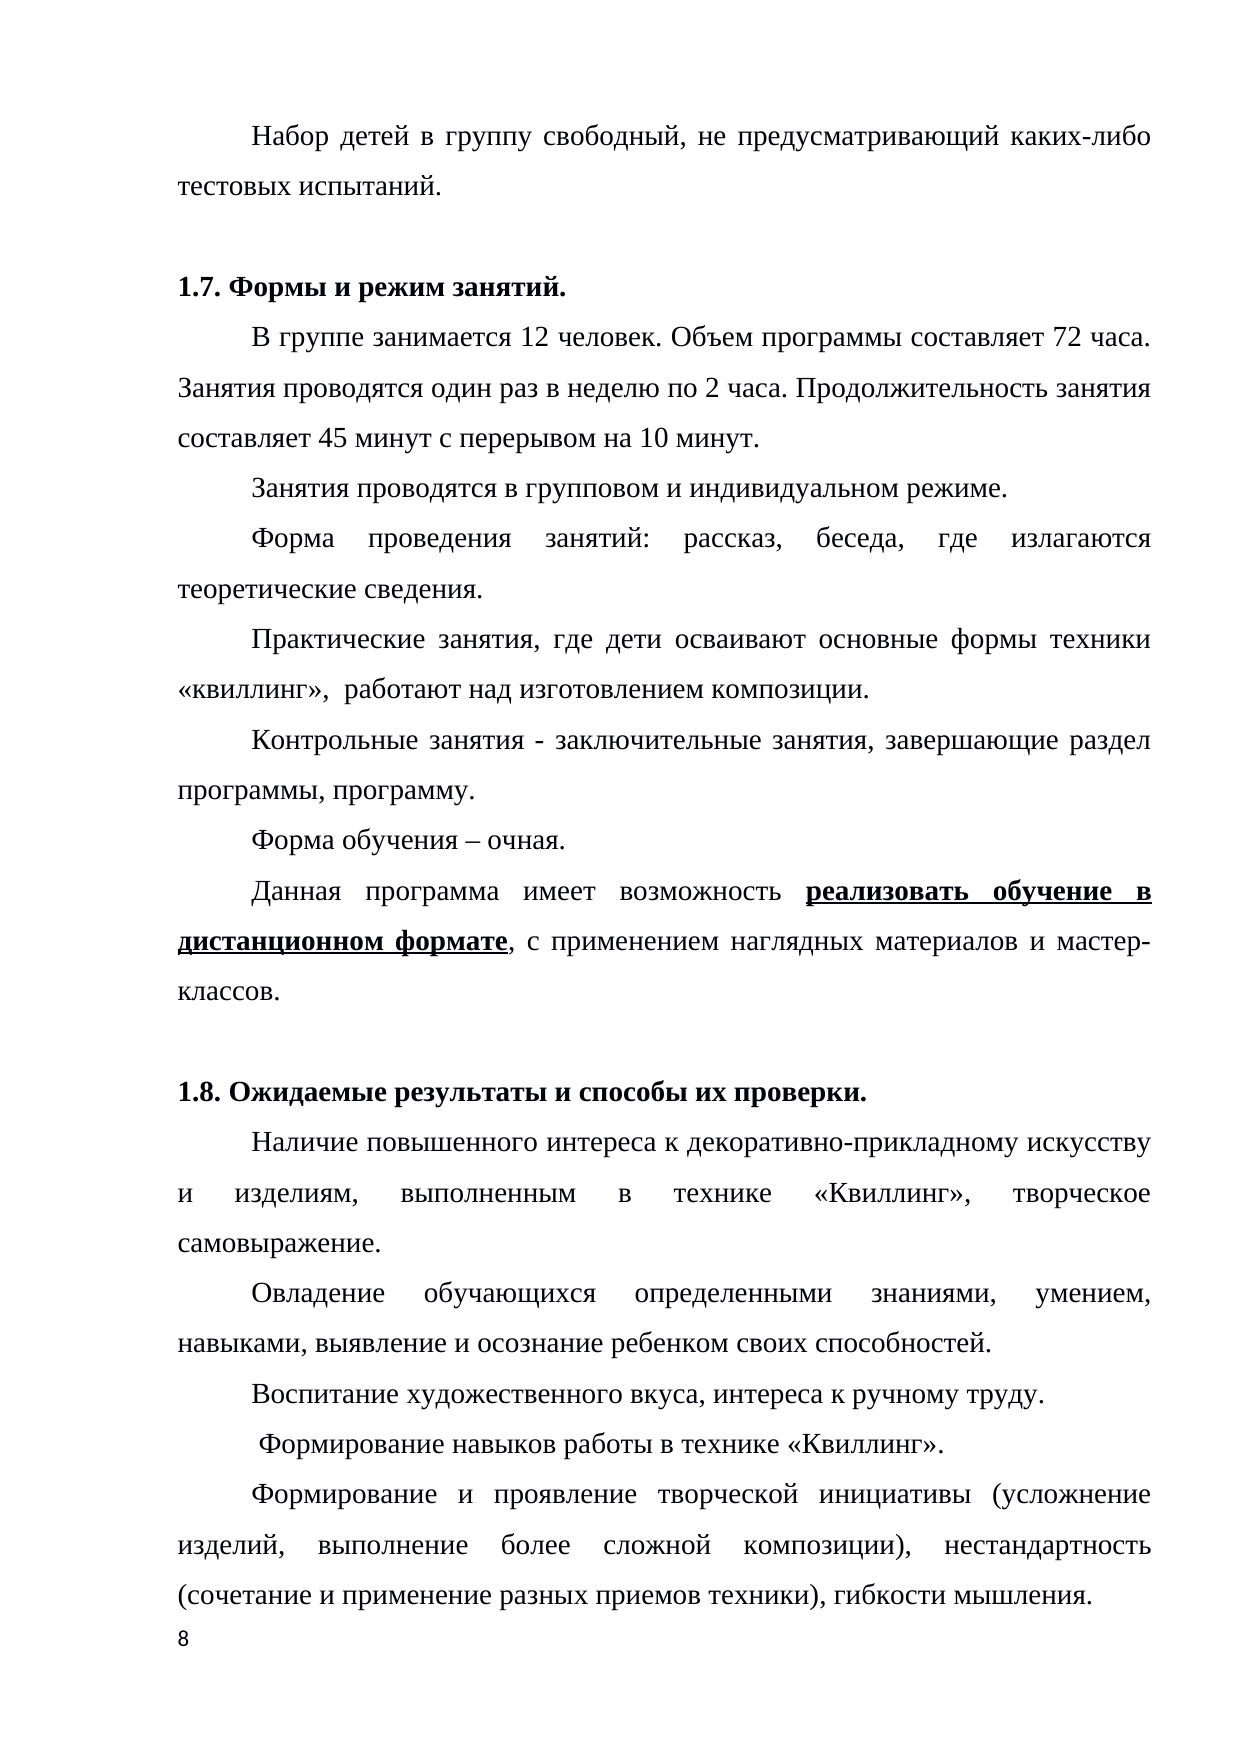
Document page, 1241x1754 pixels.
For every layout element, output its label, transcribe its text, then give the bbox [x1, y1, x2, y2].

text В группе занимается 12 человек. Объем программы составляет 72 часа. Занятия проводятся один раз в неделю по 2 часа. Продолжительность занятия составляет 45 минут с перерывом на 10 минут. [177, 319, 1152, 453]
text 1.8. Ожидаемые результаты и способы их проверки. [177, 1074, 1152, 1108]
text Контрольные занятия - заключительные занятия, завершающие раздел программы, программу. [177, 722, 1152, 806]
text Форма обучения – очная. [177, 822, 1152, 856]
text Формирование и проявление творческой инициативы (усложнение изделий, выполнение более сложной композиции), нестандартность (сочетание и применение разных приемов техники), гибкости мышления. [177, 1477, 1152, 1611]
text 1.7. Формы и режим занятий. [177, 269, 1152, 303]
text Данная программа имеет возможность реализовать обучение в дистанционном формате, с применением наглядных материалов и мастер-классов. [177, 873, 1152, 1007]
text Формирование навыков работы в технике «Квиллинг». [177, 1426, 1152, 1460]
text Форма проведения занятий: рассказ, беседа, где излагаются теоретические сведения. [177, 521, 1152, 604]
text Воспитание художественного вкуса, интереса к ручному труду. [177, 1376, 1152, 1409]
text Овладение обучающихся определенными знаниями, умением, навыками, выявление и осознание ребенком своих способностей. [177, 1275, 1152, 1359]
text Практические занятия, где дети осваивают основные формы техники «квиллинг», работают над изготовлением композиции. [177, 621, 1152, 705]
text Наличие повышенного интереса к декоративно-прикладному искусству и изделиям, выполненным в технике «Квиллинг», творческое самовыражение. [177, 1124, 1152, 1258]
text Занятия проводятся в групповом и индивидуальном режиме. [177, 470, 1152, 504]
text Набор детей в группу свободный, не предусматривающий каких-либо тестовых испытаний. [177, 118, 1152, 202]
